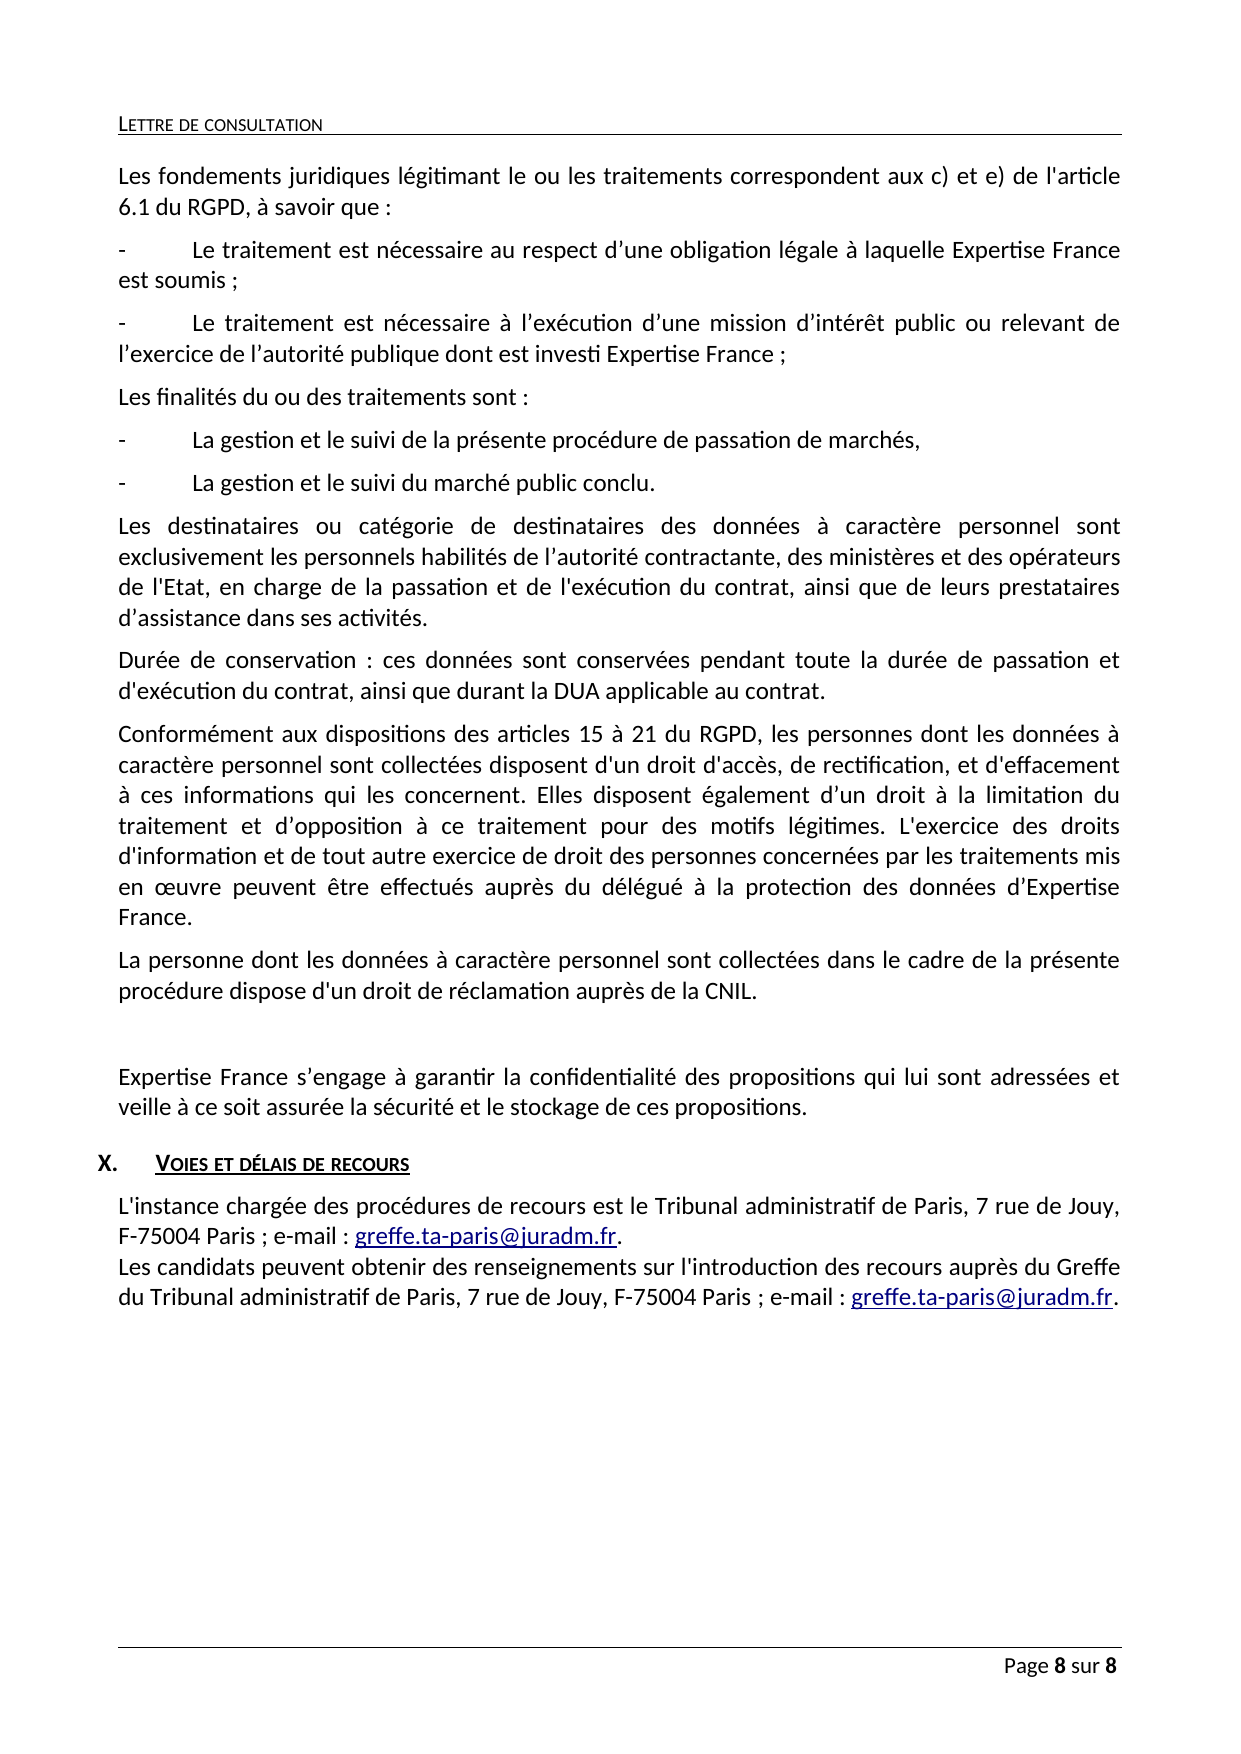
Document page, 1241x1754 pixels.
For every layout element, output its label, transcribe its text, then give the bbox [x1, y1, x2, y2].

list Voies et délais de recours [118, 1147, 1122, 1177]
text - La gestion et le suivi du marché public conclu. [118, 467, 1122, 498]
text Les destinataires ou catégorie de destinataires des données à caractère personnel sont exclusivement les personnels habilités de l’autorité contractante, des ministères et des opérateurs de l'Etat, en charge de la passation et de l'exécution du contrat, ainsi que de leurs prestataires d’assistance dans ses activités. [118, 510, 1122, 632]
text - Le traitement est nécessaire au respect d’une obligation légale à laquelle Expertise France est soumis ; [118, 234, 1122, 295]
text Conformément aux dispositions des articles 15 à 21 du RGPD, les personnes dont les données à caractère personnel sont collectées disposent d'un droit d'accès, de rectification, et d'effacement à ces informations qui les concernent. Elles disposent également d’un droit à la limitation du traitement et d’opposition à ce traitement pour des motifs légitimes. L'exercice des droits d'information et de tout autre exercice de droit des personnes concernées par les traitements mis en œuvre peuvent être effectués auprès du délégué à la protection des données d’Expertise France. [118, 718, 1122, 932]
text La personne dont les données à caractère personnel sont collectées dans le cadre de la présente procédure dispose d'un droit de réclamation auprès de la CNIL. [118, 944, 1122, 1005]
text - La gestion et le suivi de la présente procédure de passation de marchés, [118, 424, 1122, 454]
text Les fondements juridiques légitimant le ou les traitements correspondent aux c) et e) de l'article 6.1 du RGPD, à savoir que : [118, 160, 1122, 221]
text Les candidats peuvent obtenir des renseignements sur l'introduction des recours auprès du Greffe du Tribunal administratif de Paris, 7 rue de Jouy, F-75004 Paris ; e-mail : greffe.ta-paris@juradm.fr. [118, 1251, 1122, 1312]
text Durée de conservation : ces données sont conservées pendant toute la durée de passation et d'exécution du contrat, ainsi que durant la DUA applicable au contrat. [118, 645, 1122, 706]
text Les finalités du ou des traitements sont : [118, 381, 1122, 412]
text L'instance chargée des procédures de recours est le Tribunal administratif de Paris, 7 rue de Jouy, F-75004 Paris ; e-mail : greffe.ta-paris@juradm.fr. [118, 1190, 1122, 1251]
text - Le traitement est nécessaire à l’exécution d’une mission d’intérêt public ou relevant de l’exercice de l’autorité publique dont est investi Expertise France ; [118, 307, 1122, 368]
text Expertise France s’engage à garantir la confidentialité des propositions qui lui sont adressées et veille à ce soit assurée la sécurité et le stockage de ces propositions. [118, 1061, 1122, 1122]
